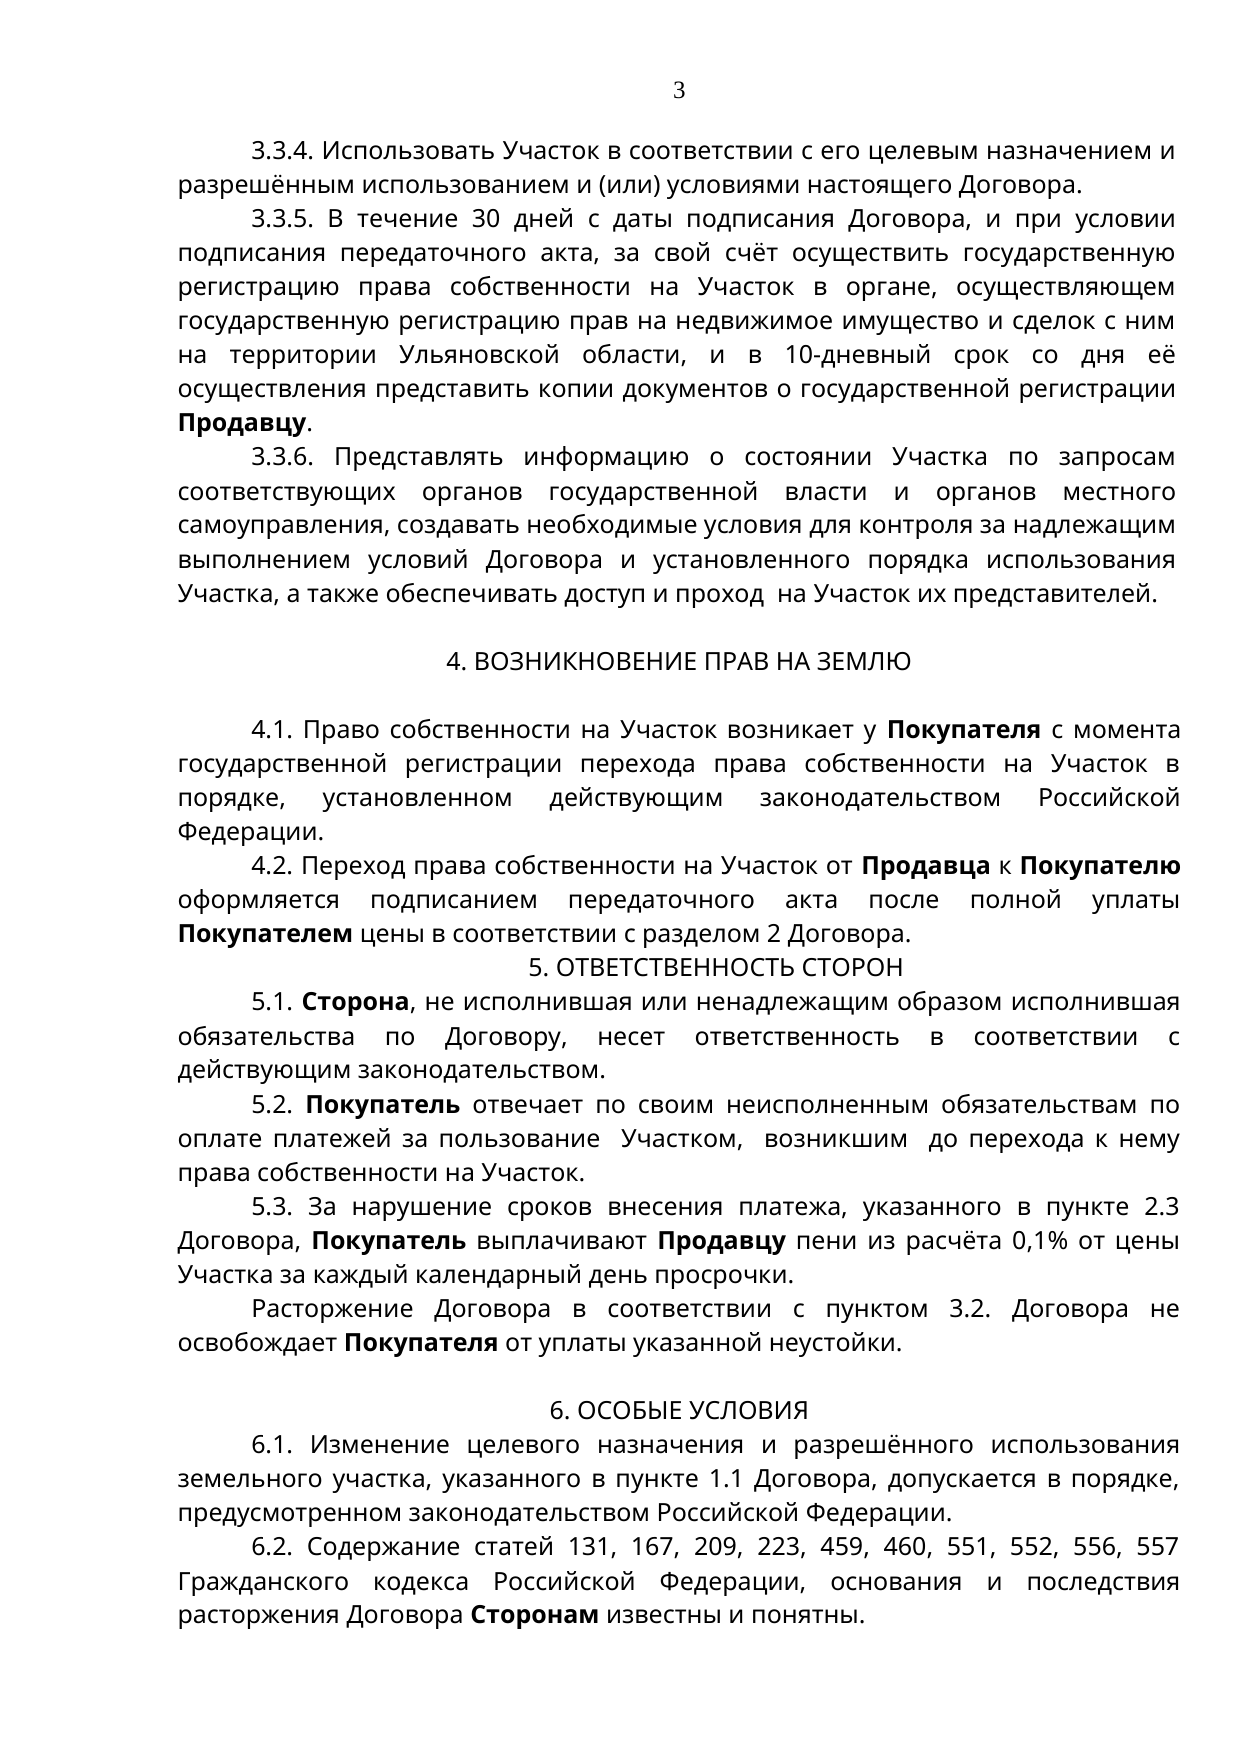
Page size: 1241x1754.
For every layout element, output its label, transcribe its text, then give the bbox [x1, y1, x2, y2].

text 4.2. Переход права собственности на Участок от Продавца к Покупателю оформляется подписанием передаточного акта после полной уплаты Покупателем цены в соответствии с разделом 2 Договора. [177, 848, 1181, 950]
text 5.1. Сторона, не исполнившая или ненадлежащим образом исполнившая обязательства по Договору, несет ответственность в соответствии с действующим законодательством. [177, 984, 1181, 1086]
text 5. ОТВЕТСТВЕННОСТЬ СТОРОН [177, 950, 1181, 984]
text 3.3.4. Использовать Участок в соответствии с его целевым назначением и разрешённым использованием и (или) условиями настоящего Договора. [177, 132, 1177, 201]
text 4.1. Право собственности на Участок возникает у Покупателя с момента государственной регистрации перехода права собственности на Участок в порядке, установленном действующим законодательством Российской Федерации. [177, 712, 1181, 848]
text 3.3.5. В течение 30 дней с даты подписания Договора, и при условии подписания передаточного акта, за свой счёт осуществить государственную регистрацию права собственности на Участок в органе, осуществляющем государственную регистрацию прав на недвижимое имущество и сделок с ним на территории Ульяновской области, и в 10-дневный срок со дня её осуществления представить копии документов о государственной регистрации Продавцу. [177, 201, 1177, 439]
text 6.2. Содержание статей 131, 167, 209, 223, 459, 460, 551, 552, 556, 557 Гражданского кодекса Российской Федерации, основания и последствия расторжения Договора Сторонам известны и понятны. [177, 1529, 1181, 1631]
text 5.2. Покупатель отвечает по своим неисполненным обязательствам по оплате платежей за пользование Участком, возникшим до перехода к нему права собственности на Участок. [177, 1086, 1181, 1188]
text 3.3.6. Представлять информацию о состоянии Участка по запросам соответствующих органов государственной власти и органов местного самоуправления, создавать необходимые условия для контроля за надлежащим выполнением условий Договора и установленного порядка использования Участка, а также обеспечивать доступ и проход на Участок их представителей. [177, 439, 1177, 609]
text 5.3. За нарушение сроков внесения платежа, указанного в пункте 2.3 Договора, Покупатель выплачивают Продавцу пени из расчёта 0,1% от цены Участка за каждый календарный день просрочки. [177, 1188, 1181, 1291]
text 6. ОСОБЫЕ УСЛОВИЯ [177, 1393, 1181, 1427]
text 4. ВОЗНИКНОВЕНИЕ ПРАВ НА ЗЕМЛЮ [177, 643, 1181, 677]
text Расторжение Договора в соответствии с пунктом 3.2. Договора не освобождает Покупателя от уплаты указанной неустойки. [177, 1291, 1181, 1359]
text 6.1. Изменение целевого назначения и разрешённого использования земельного участка, указанного в пункте 1.1 Договора, допускается в порядке, предусмотренном законодательством Российской Федерации. [177, 1427, 1181, 1529]
